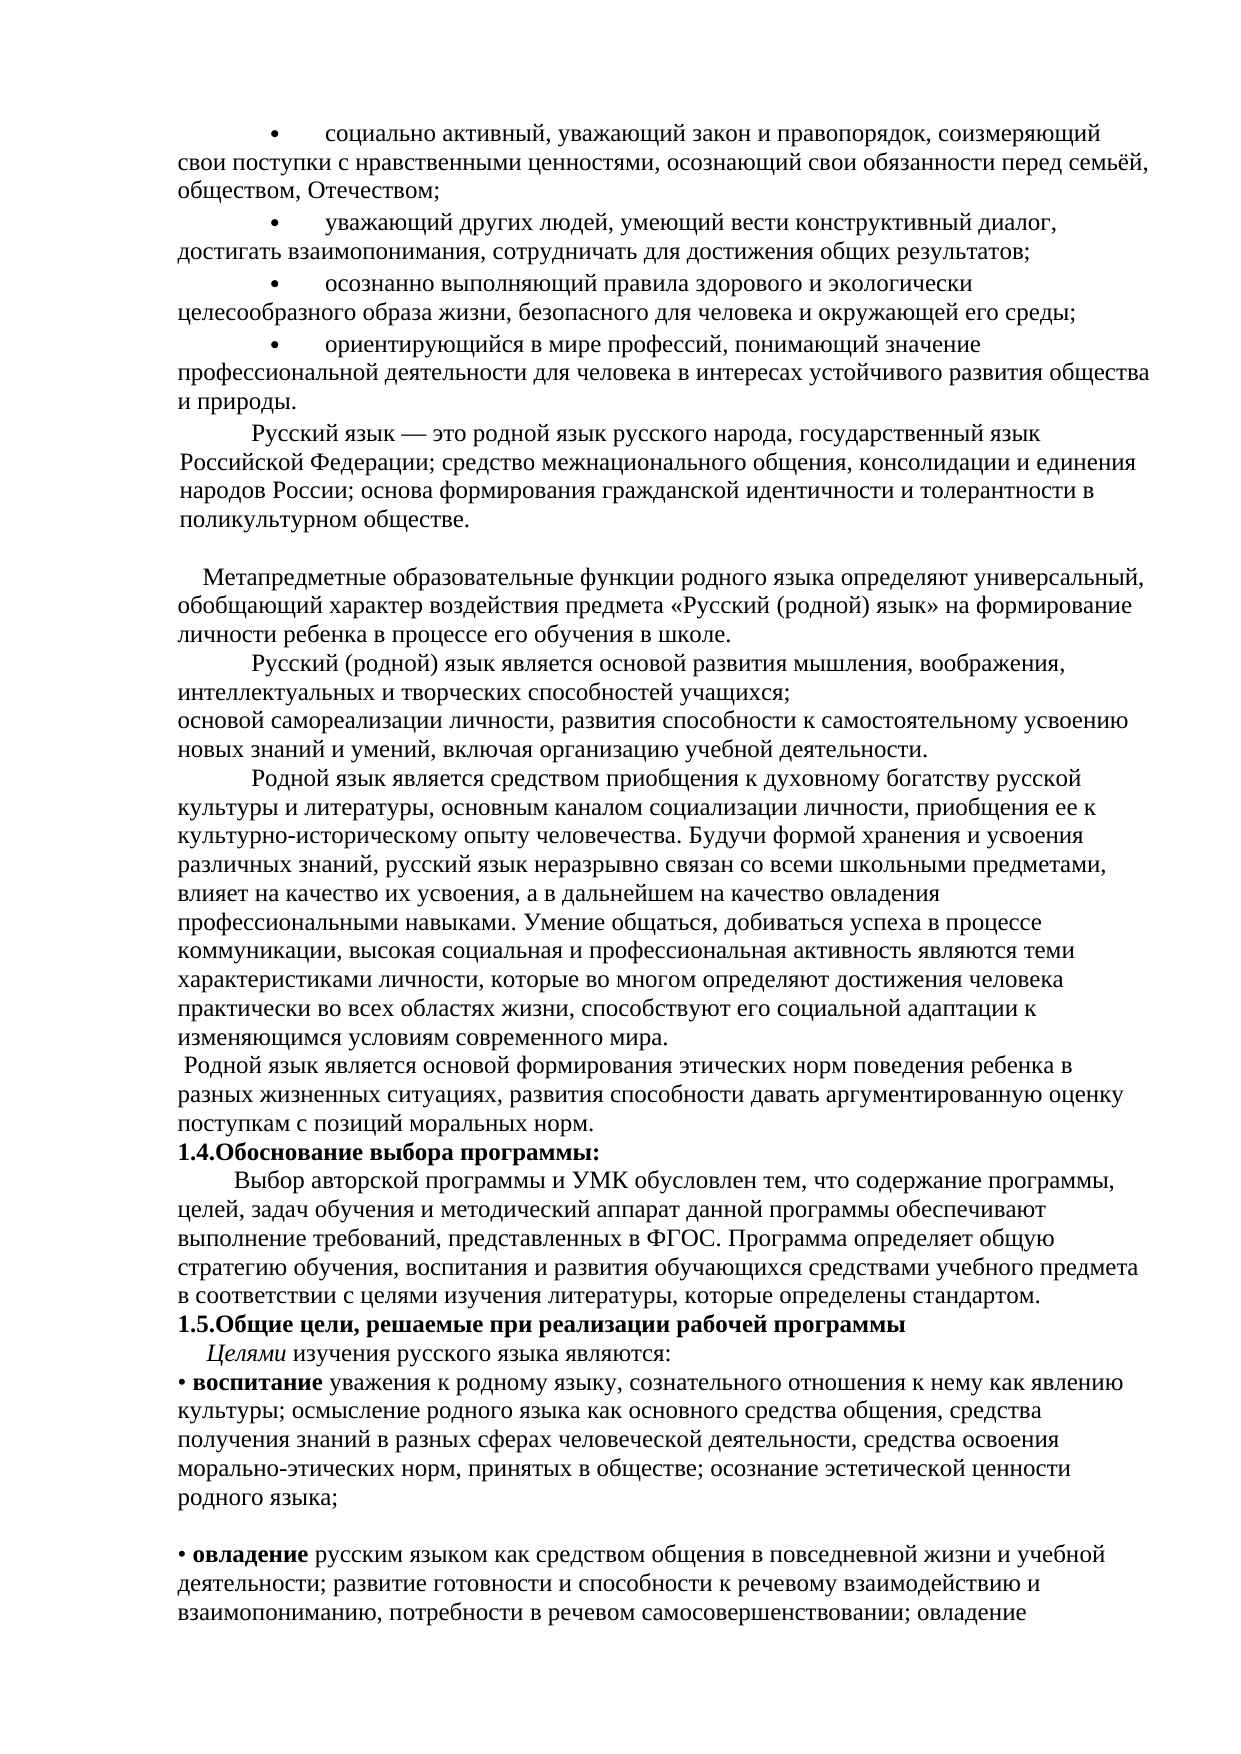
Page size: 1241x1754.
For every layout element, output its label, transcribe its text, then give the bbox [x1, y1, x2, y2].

list осознанно выполняющий правила здорового и экологически целесообразного образа жизни, безопасного для человека и окружающей его среды; [177, 268, 1152, 326]
text Целями изучения русского языка являются: [177, 1338, 1152, 1367]
text Метапредметные образовательные функции родного языка определяют универсальный, обобщающий характер воздействия предмета «Русский (родной) язык» на формирование личности ребенка в процессе его обучения в школе. [177, 533, 1149, 648]
text Выбор авторской программы и УМК обусловлен тем, что содержание программы, целей, задач обучения и методический аппарат данной программы обеспечивают выполнение требований, представленных в ФГОС. Программа определяет общую стратегию обучения, воспитания и развития обучающихся средствами учебного предмета в соответствии с целями изучения литературы, которые определены стандартом. [177, 1166, 1152, 1309]
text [177, 1367, 1152, 1626]
list социально активный, уважающий закон и правопорядок, соизмеряющий свои поступки с нравственными ценностями, осознающий свои обязанности перед семьёй, обществом, Отечеством; [177, 118, 1152, 204]
list уважающий других людей, умеющий вести конструктивный диалог, достигать взаимопонимания, сотрудничать для достижения общих результатов; [177, 207, 1152, 265]
text Русский язык — это родной язык русского народа, государственный язык Российской Федерации; средство межнационального общения, консолидации и единения народов России; основа формирования гражданской идентичности и толерантности в поликультурном обществе. [179, 418, 1149, 533]
text Русский (родной) язык является основой развития мышления, воображения, интеллектуальных и творческих способностей учащихся; основой самореализации личности, развития способности к самостоятельному усвоению новых знаний и умений, включая организацию учебной деятельности. [177, 648, 1149, 763]
text Родной язык является средством приобщения к духовному богатству русской культуры и литературы, основным каналом социализации личности, приобщения ее к культурно-историческому опыту человечества. Будучи формой хранения и усвоения различных знаний, русский язык неразрывно связан со всеми школьными предметами, влияет на качество их усвоения, а в дальнейшем на качество овладения профессиональными навыками. Умение общаться, добиваться успеха в процессе коммуникации, высокая социальная и профессиональная активность являются теми характеристиками личности, которые во многом определяют достижения человека практически во всех областях жизни, способствуют его социальной адаптации к изменяющимся условиям современного мира. [177, 763, 1149, 1051]
text 1.5.Общие цели, решаемые при реализации рабочей программы [177, 1309, 1152, 1338]
list ориентирующийся в мире профессий, понимающий значение профессиональной деятельности для человека в интересах устойчивого развития общества и природы. [177, 329, 1152, 415]
text 1.4.Обоснование выбора программы: [177, 1137, 1152, 1166]
text Родной язык является основой формирования этических норм поведения ребенка в разных жизненных ситуациях, развития способности давать аргументированную оценку поступкам с позиций моральных норм. [177, 1051, 1152, 1137]
